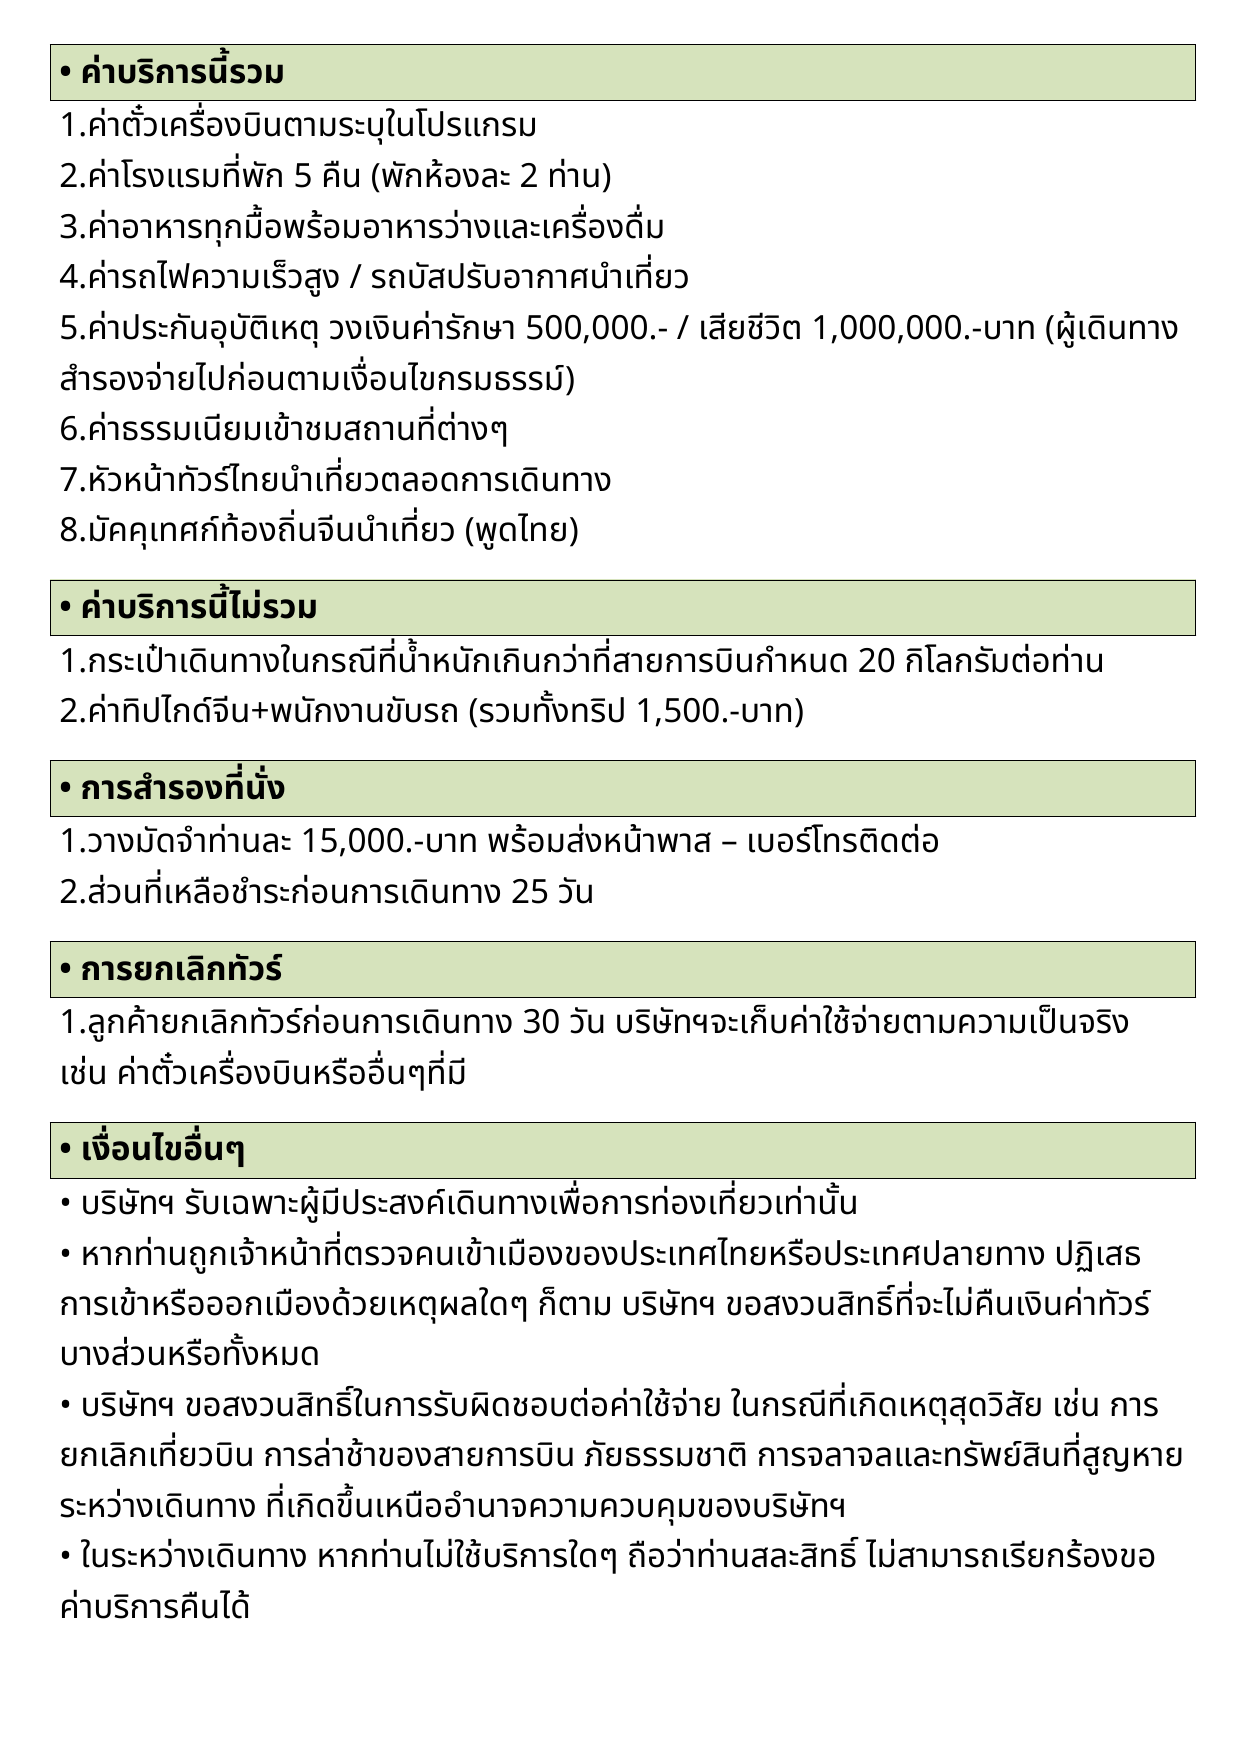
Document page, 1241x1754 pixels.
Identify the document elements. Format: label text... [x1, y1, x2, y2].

text 5.ค่าประกันอุบัติเหตุ วงเงินค่ารักษา 500,000.- / เสียชีวิต 1,000,000.-บาท (ผู้เดินทางสำรองจ่ายไปก่อนตามเงื่อนไขกรมธรรม์) [59, 304, 1187, 405]
text 2.ส่วนที่เหลือชำระก่อนการเดินทาง 25 วัน [59, 868, 1187, 918]
text 1.กระเป๋าเดินทางในกรณีที่น้ำหนักเกินกว่าที่สายการบินกำหนด 20 กิโลกรัมต่อท่าน [59, 636, 1187, 687]
text 2.ค่าทิปไกด์จีน+พนักงานขับรถ (รวมทั้งทริป 1,500.-บาท) [59, 687, 1187, 738]
text 1.วางมัดจำท่านละ 15,000.-บาท พร้อมส่งหน้าพาส – เบอร์โทรติดต่อ [59, 817, 1187, 868]
text 3.ค่าอาหารทุกมื้อพร้อมอาหารว่างและเครื่องดื่ม [59, 202, 1187, 253]
text 7.หัวหน้าทัวร์ไทยนำเที่ยวตลอดการเดินทาง [59, 456, 1187, 506]
text • ค่าบริการนี้รวม [51, 45, 1195, 100]
text • บริษัทฯ ขอสงวนสิทธิ์ในการรับผิดชอบต่อค่าใช้จ่าย ในกรณีที่เกิดเหตุสุดวิสัย เช่น การยกเลิกเที่ยวบิน การล่าช้าของสายการบิน ภัยธรรมชาติ การจลาจลและทรัพย์สินที่สูญหายระหว่างเดินทาง ที่เกิดขึ้นเหนืออำนาจความควบคุมของบริษัทฯ [59, 1381, 1187, 1532]
text • การสำรองที่นั่ง [51, 761, 1195, 816]
text • หากท่านถูกเจ้าหน้าที่ตรวจคนเข้าเมืองของประเทศไทยหรือประเทศปลายทาง ปฏิเสธการเข้าหรือออกเมืองด้วยเหตุผลใดๆ ก็ตาม บริษัทฯ ขอสงวนสิทธิ์ที่จะไม่คืนเงินค่าทัวร์บางส่วนหรือทั้งหมด [59, 1229, 1187, 1381]
text 6.ค่าธรรมเนียมเข้าชมสถานที่ต่างๆ [59, 405, 1187, 456]
text • ในระหว่างเดินทาง หากท่านไม่ใช้บริการใดๆ ถือว่าท่านสละสิทธิ์ ไม่สามารถเรียกร้องขอค่าบริการคืนได้ [59, 1532, 1187, 1633]
text • การยกเลิกทัวร์ [51, 942, 1195, 997]
text 1.ลูกค้ายกเลิกทัวร์ก่อนการเดินทาง 30 วัน บริษัทฯจะเก็บค่าใช้จ่ายตามความเป็นจริง เช่น ค่าตั๋วเครื่องบินหรืออื่นๆที่มี [59, 998, 1187, 1099]
text • เงื่อนไขอื่นๆ [51, 1123, 1195, 1178]
text • ค่าบริการนี้ไม่รวม [51, 581, 1195, 635]
text 8.มัคคุเทศก์ท้องถิ่นจีนนำเที่ยว (พูดไทย) [59, 506, 1187, 557]
text • บริษัทฯ รับเฉพาะผู้มีประสงค์เดินทางเพื่อการท่องเที่ยวเท่านั้น [59, 1179, 1187, 1229]
text 2.ค่าโรงแรมที่พัก 5 คืน (พักห้องละ 2 ท่าน) [59, 152, 1187, 202]
text 1.ค่าตั๋วเครื่องบินตามระบุในโปรแกรม [59, 101, 1187, 152]
text 4.ค่ารถไฟความเร็วสูง / รถบัสปรับอากาศนำเที่ยว [59, 253, 1187, 304]
